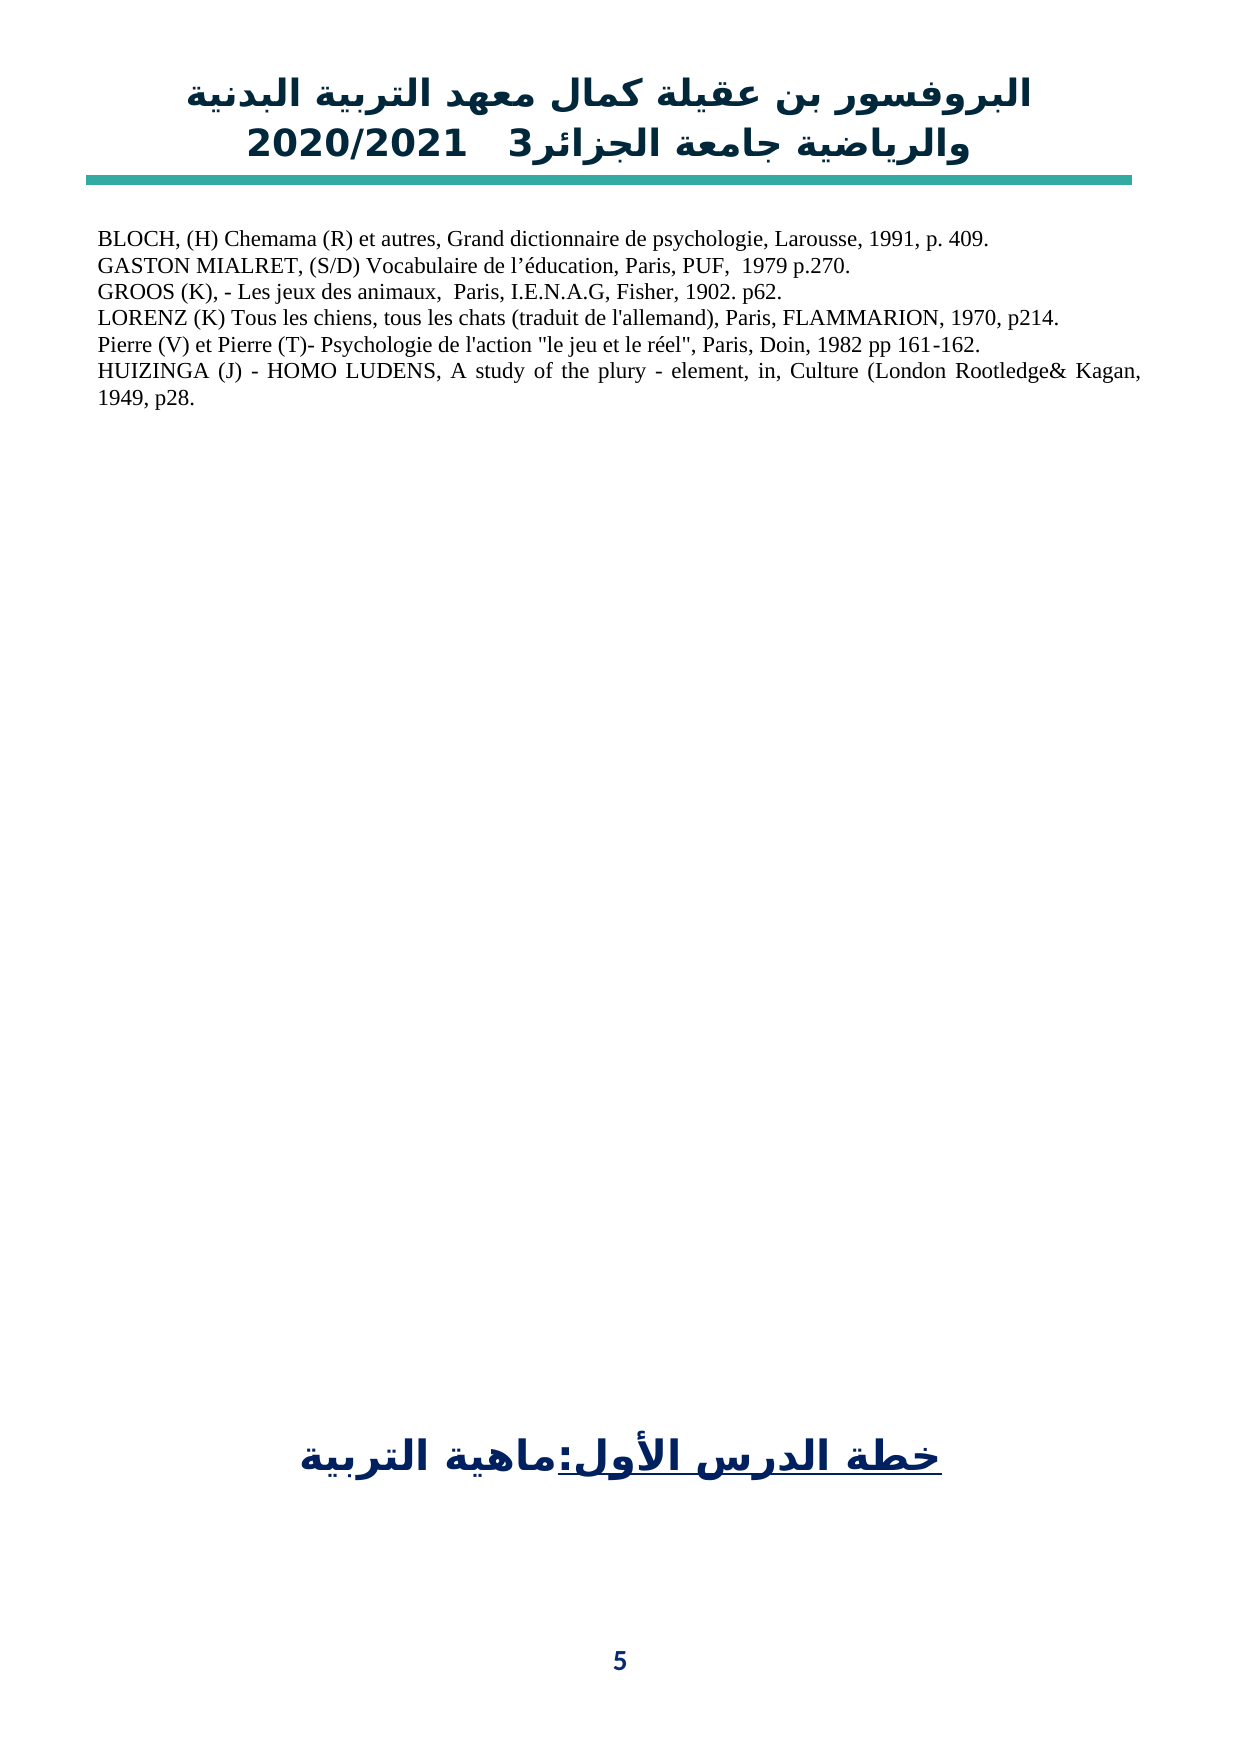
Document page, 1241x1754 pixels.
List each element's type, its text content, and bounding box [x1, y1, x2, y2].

text خطة الدرس الأول:ماهية التربية [97, 1432, 1143, 1480]
text GASTON MIALRET, (S/D) Vocabulaire de l’éducation, Paris, PUF, 1979 p.270. [97, 252, 1143, 278]
text BLOCH, (H) Chemama (R) et autres, Grand dictionnaire de psychologie, Larousse, 1991, p. 409. [97, 225, 1143, 252]
text GROOS (K), - Les jeux des animaux, Paris, I.E.N.A.G, Fisher, 1902. p62. [97, 278, 1143, 304]
text Pierre (V) et Pierre (T)- Psychologie de l'action "le jeu et le réel", Paris, Doin, 1982 pp 161-162. [97, 331, 1143, 357]
text HUIZINGA (J) - HOMO LUDENS, A study of the plury - element, in, Culture (London Rootledge& Kagan, 1949, p28. [97, 357, 1143, 410]
text LORENZ (K) Tous les chiens, tous les chats (traduit de l'allemand), Paris, FLAMMARION, 1970, p214. [97, 304, 1143, 331]
